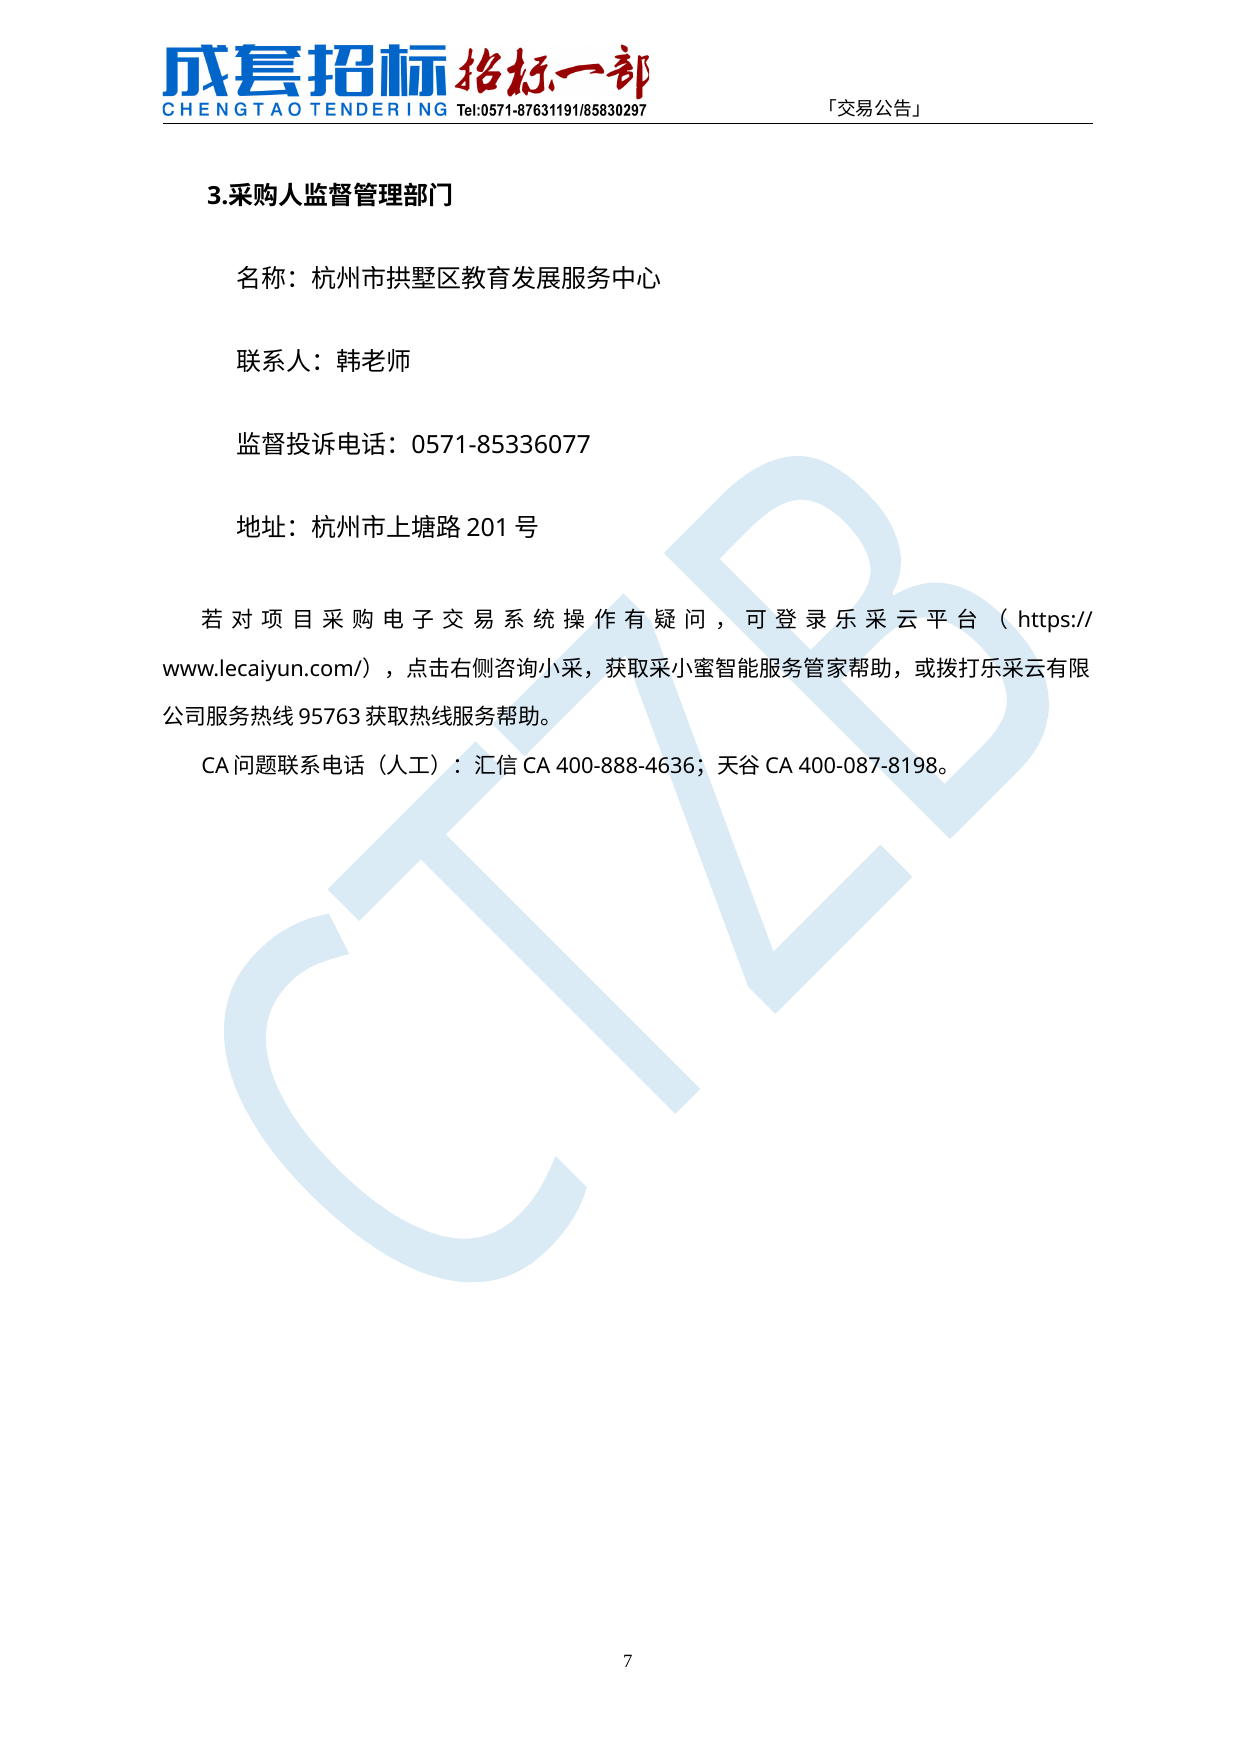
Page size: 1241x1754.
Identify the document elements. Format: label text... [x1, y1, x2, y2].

text 名称：杭州市拱墅区教育发展服务中心 [162, 244, 1093, 309]
text 3.采购人监督管理部门 [162, 161, 1093, 226]
text 监督投诉电话：0571-85336077 [162, 410, 1093, 475]
picture [162, 44, 650, 116]
text 地址：杭州市上塘路201号 [162, 493, 1093, 558]
text 联系人：韩老师 [162, 327, 1093, 392]
text CA问题联系电话（人工）：汇信CA 400-888-4636；天谷CA 400-087-8198。 [162, 747, 1093, 780]
text 若对项目采购电子交易系统操作有疑问，可登录乐采云平台（https://www.lecaiyun.com/），点击右侧咨询小采，获取采小蜜智能服务管家帮助，或拨打乐采云有限公司服务热线95763获取热线服务帮助。 [162, 601, 1093, 731]
